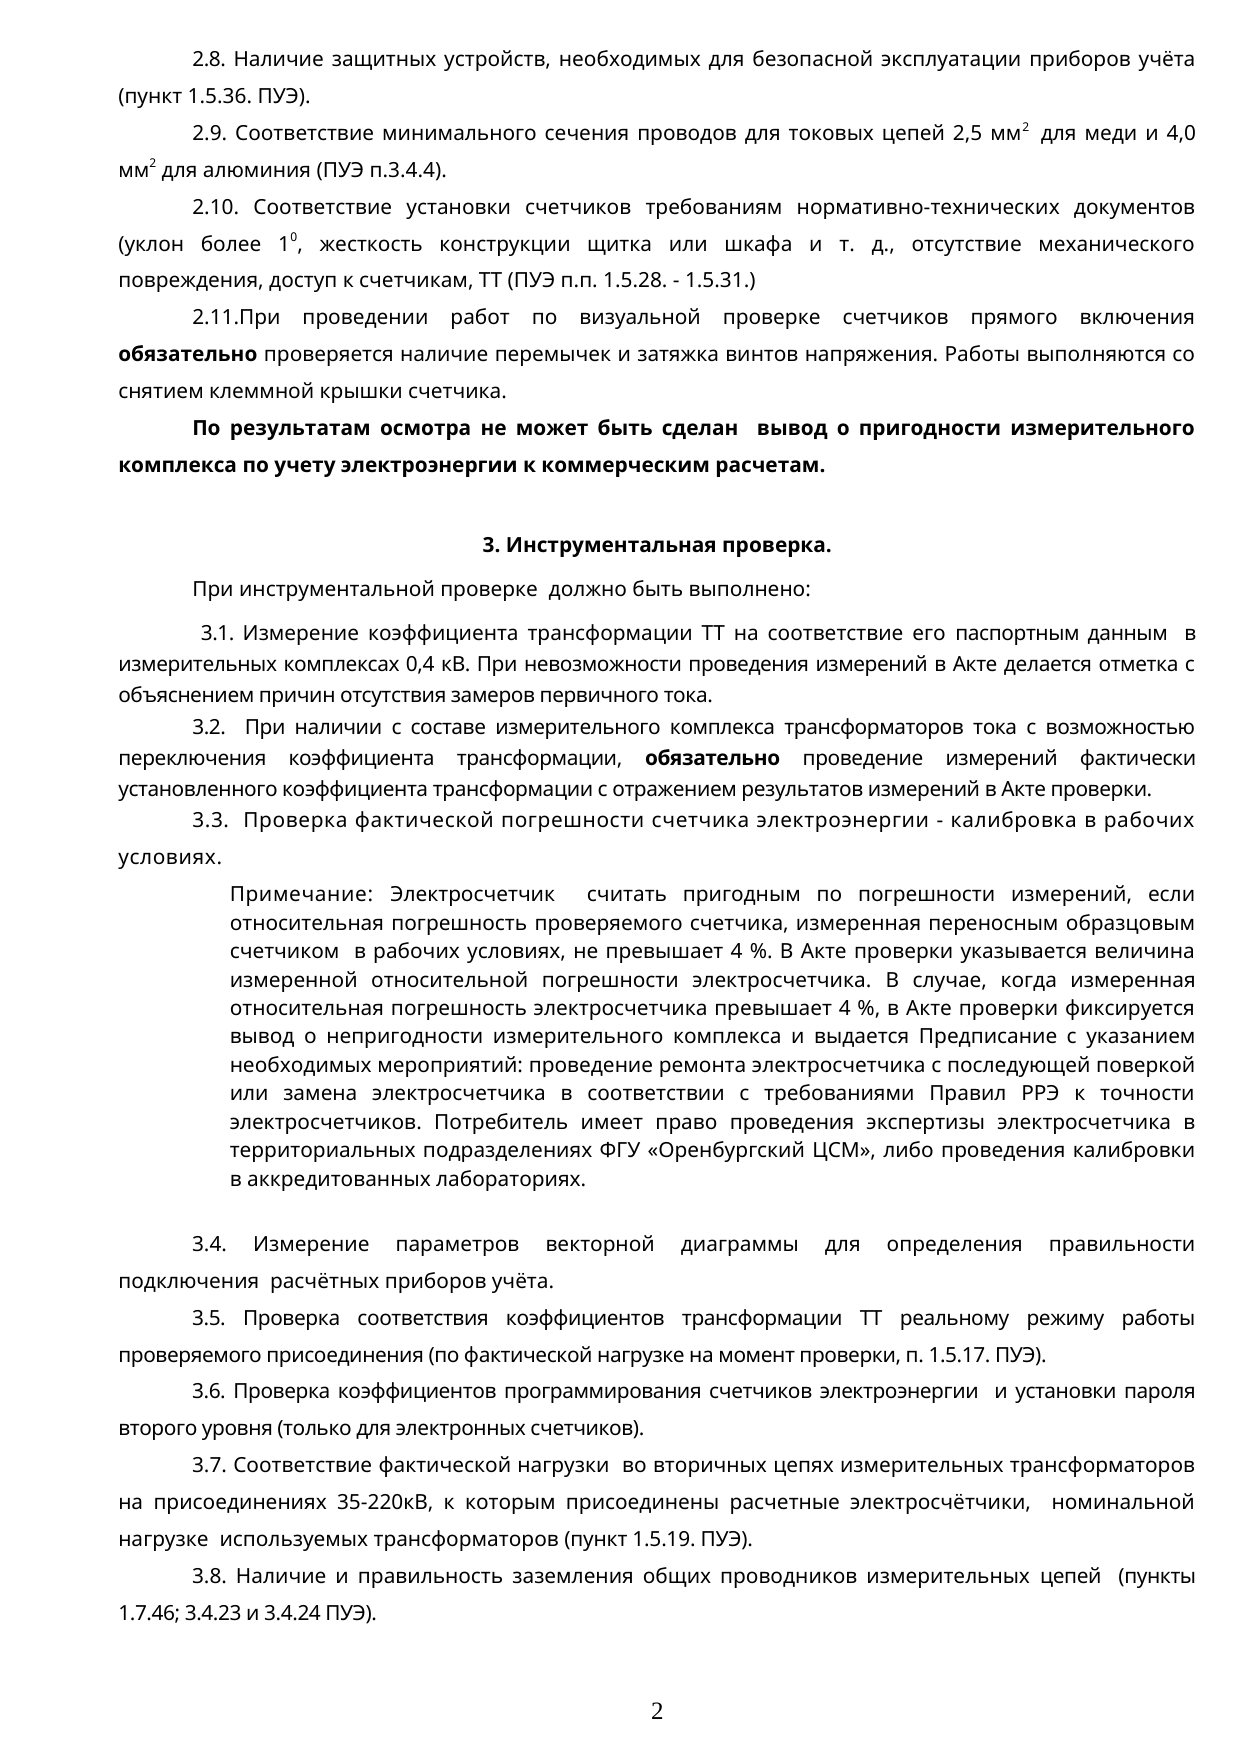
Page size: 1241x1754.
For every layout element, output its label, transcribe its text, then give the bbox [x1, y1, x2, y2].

text 3.5. Проверка соответствия коэффициентов трансформации ТТ реальному режиму работы проверяемого присоединения (по фактической нагрузке на момент проверки, п. 1.5.17. ПУЭ). [118, 1303, 1196, 1368]
text 2.10. Соответствие установки счетчиков требованиям нормативно-технических документов (уклон более 10, жесткость конструкции щитка или шкафа и т. д., отсутствие механического повреждения, доступ к счетчикам, ТТ (ПУЭ п.п. 1.5.28. - 1.5.31.) [118, 192, 1196, 294]
text 2.9. Соответствие минимального сечения проводов для токовых цепей 2,5 мм2 для меди и 4,0 мм2 для алюминия (ПУЭ п.3.4.4). [118, 118, 1196, 183]
text Примечание: Электросчетчик считать пригодным по погрешности измерений, если относительная погрешность проверяемого счетчика, измеренная переносным образцовым счетчиком в рабочих условиях, не превышает 4 %. В Акте проверки указывается величина измеренной относительной погрешности электросчетчика. В случае, когда измеренная относительная погрешность электросчетчика превышает 4 %, в Акте проверки фиксируется вывод о непригодности измерительного комплекса и выдается Предписание с указанием необходимых мероприятий: проведение ремонта электросчетчика с последующей поверкой или замена электросчетчика в соответствии с требованиями Правил РРЭ к точности электросчетчиков. Потребитель имеет право проведения экспертизы электросчетчика в территориальных подразделениях ФГУ «Оренбургский ЦСМ», либо проведения калибровки в аккредитованных лабораториях. [229, 879, 1196, 1192]
text 3.1. Измерение коэффициента трансформации ТТ на соответствие его паспортным данным в измерительных комплексах 0,4 кВ. При невозможности проведения измерений в Акте делается отметка с объяснением причин отсутствия замеров первичного тока. [118, 618, 1196, 709]
text 3.3. Проверка фактической погрешности счетчика электроэнергии - калибровка в рабочих условиях. [118, 806, 1196, 871]
text 2.8. Наличие защитных устройств, необходимых для безопасной эксплуатации приборов учёта (пункт 1.5.36. ПУЭ). [118, 44, 1196, 110]
text 3.6. Проверка коэффициентов программирования счетчиков электроэнергии и установки пароля второго уровня (только для электронных счетчиков). [118, 1377, 1196, 1442]
text 3. Инструментальная проверка. [118, 531, 1196, 559]
text 3.4. Измерение параметров векторной диаграммы для определения правильности подключения расчётных приборов учёта. [118, 1229, 1196, 1294]
text 3.2. При наличии с составе измерительного комплекса трансформаторов тока с возможностью переключения коэффициента трансформации, обязательно проведение измерений фактически установленного коэффициента трансформации с отражением результатов измерений в Акте проверки. [118, 712, 1196, 803]
text При инструментальной проверке должно быть выполнено: [118, 574, 1196, 603]
text 3.8. Наличие и правильность заземления общих проводников измерительных цепей (пункты 1.7.46; 3.4.23 и 3.4.24 ПУЭ). [118, 1561, 1196, 1626]
text 2.11.При проведении работ по визуальной проверке счетчиков прямого включения обязательно проверяется наличие перемычек и затяжка винтов напряжения. Работы выполняются со снятием клеммной крышки счетчика. [118, 302, 1196, 405]
text По результатам осмотра не может быть сделан вывод о пригодности измерительного комплекса по учету электроэнергии к коммерческим расчетам. [118, 413, 1196, 478]
text 3.7. Соответствие фактической нагрузки во вторичных цепях измерительных трансформаторов на присоединениях 35-220кВ, к которым присоединены расчетные электросчётчики, номинальной нагрузке используемых трансформаторов (пункт 1.5.19. ПУЭ). [118, 1450, 1196, 1552]
